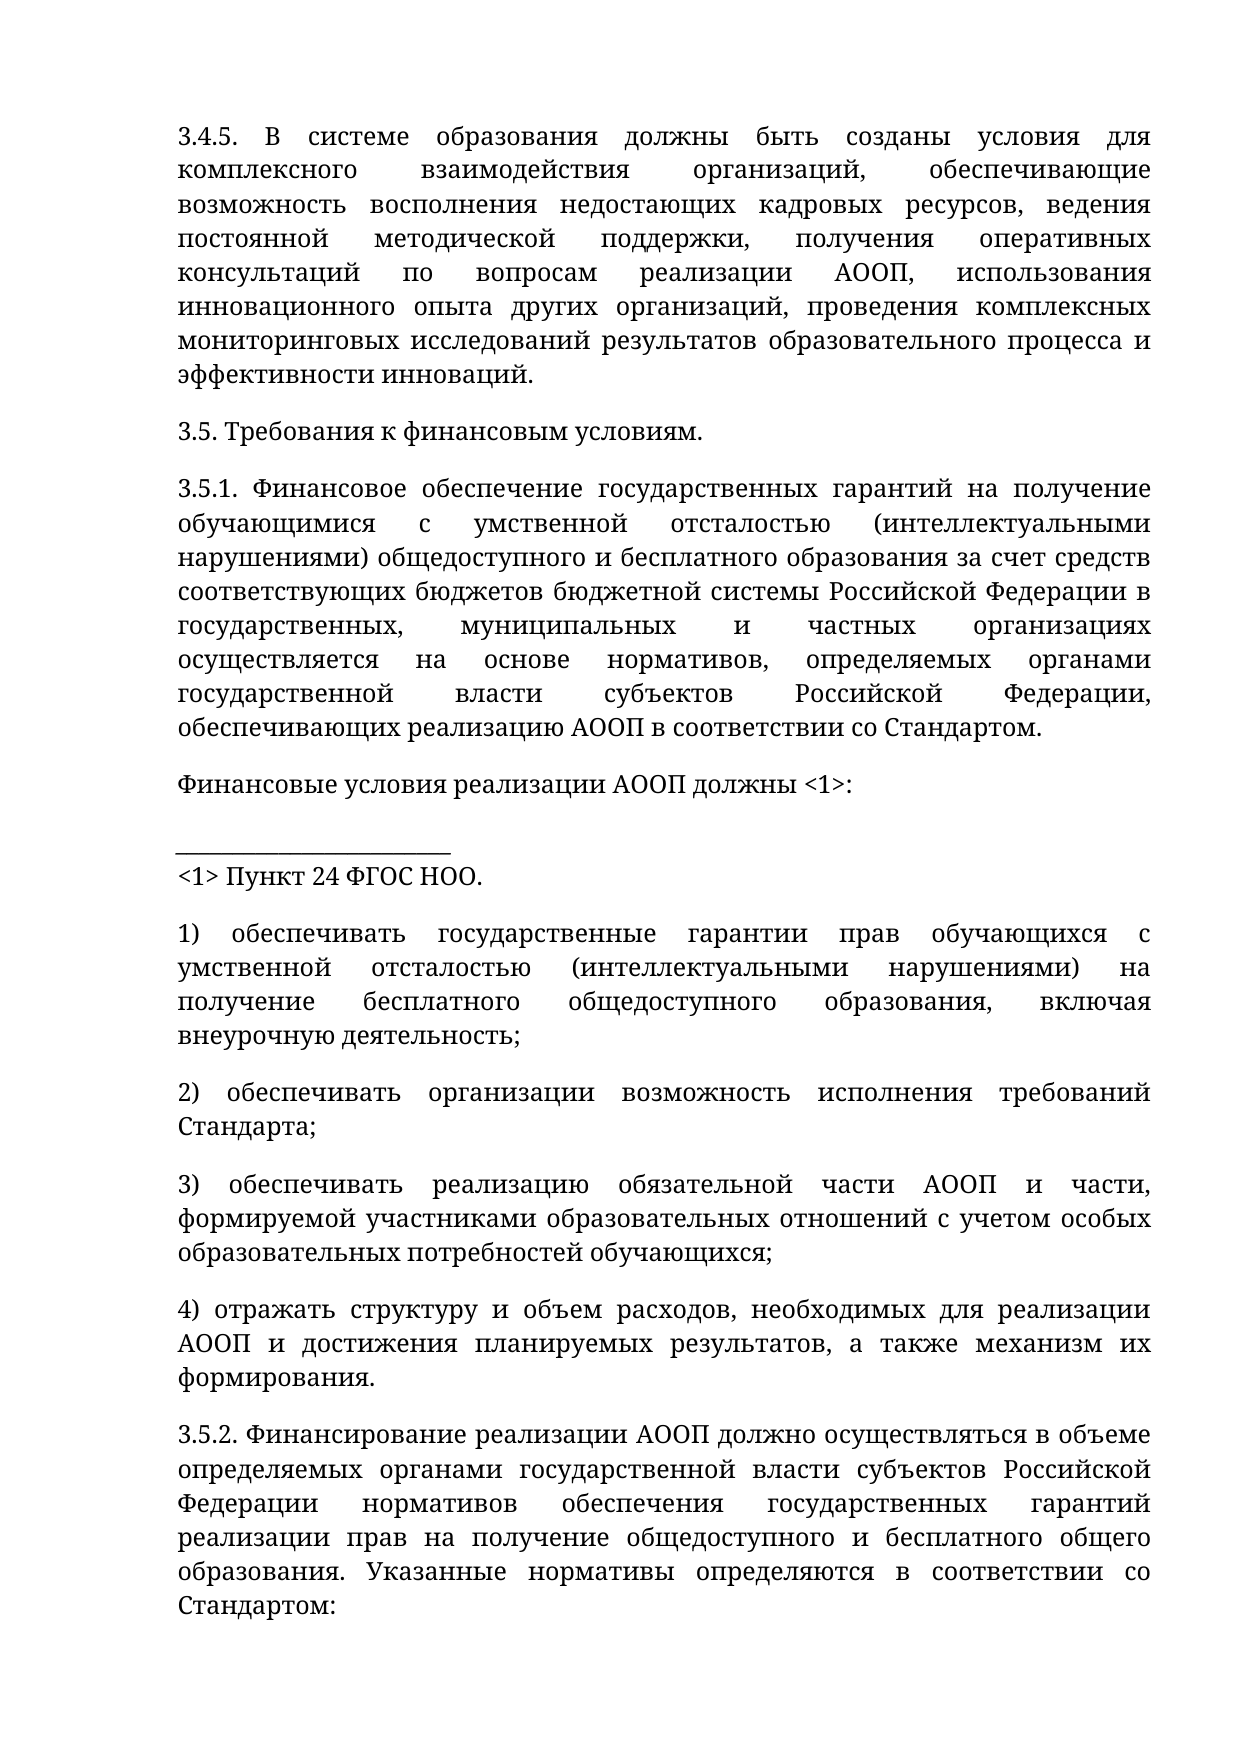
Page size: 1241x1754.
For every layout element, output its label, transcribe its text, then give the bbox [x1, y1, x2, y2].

text 1) обеспечивать государственные гарантии прав обучающихся с умственной отсталостью (интеллектуальными нарушениями) на получение бесплатного общедоступного образования, включая внеурочную деятельность; [177, 916, 1152, 1052]
text 3.5.2. Финансирование реализации АООП должно осуществляться в объеме определяемых органами государственной власти субъектов Российской Федерации нормативов обеспечения государственных гарантий реализации прав на получение общедоступного и бесплатного общего образования. Указанные нормативы определяются в соответствии со Стандартом: [177, 1417, 1152, 1622]
text 3) обеспечивать реализацию обязательной части АООП и части, формируемой участниками образовательных отношений с учетом особых образовательных потребностей обучающихся; [177, 1166, 1152, 1268]
text 3.5.1. Финансовое обеспечение государственных гарантий на получение обучающимися с умственной отсталостью (интеллектуальными нарушениями) общедоступного и бесплатного образования за счет средств соответствующих бюджетов бюджетной системы Российской Федерации в государственных, муниципальных и частных организациях осуществляется на основе нормативов, определяемых органами государственной власти субъектов Российской Федерации, обеспечивающих реализацию АООП в соответствии со Стандартом. [177, 471, 1152, 744]
text Финансовые условия реализации АООП должны <1>: [177, 767, 1152, 801]
text 4) отражать структуру и объем расходов, необходимых для реализации АООП и достижения планируемых результатов, а также механизм их формирования. [177, 1292, 1152, 1394]
text 3.5. Требования к финансовым условиям. [177, 414, 1152, 448]
text 2) обеспечивать организации возможность исполнения требований Стандарта; [177, 1075, 1152, 1143]
text 3.4.5. В системе образования должны быть созданы условия для комплексного взаимодействия организаций, обеспечивающие возможность восполнения недостающих кадровых ресурсов, ведения постоянной методической поддержки, получения оперативных консультаций по вопросам реализации АООП, использования инновационного опыта других организаций, проведения комплексных мониторинговых исследований результатов образовательного процесса и эффективности инноваций. [177, 118, 1152, 391]
text ________________________ <1> Пункт 24 ФГОС НОО. [177, 824, 1152, 892]
